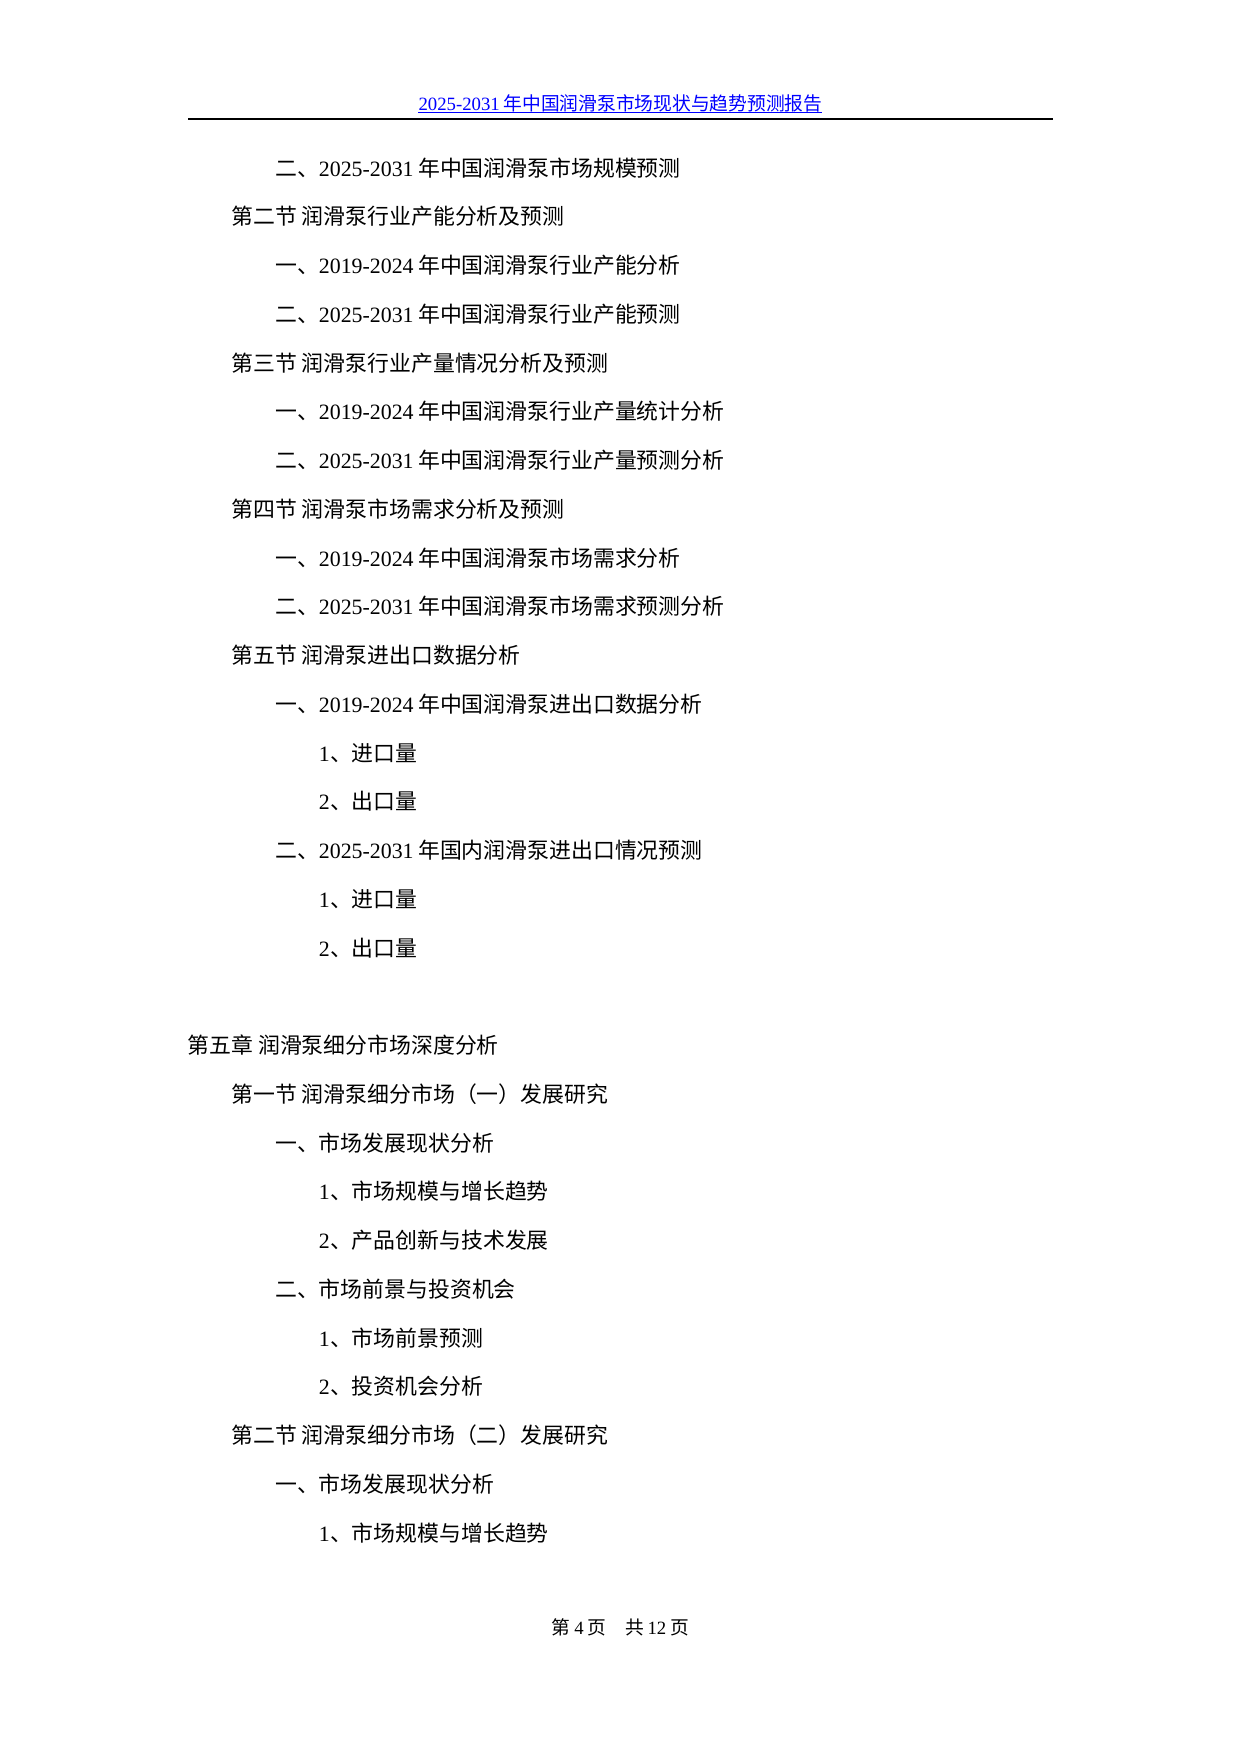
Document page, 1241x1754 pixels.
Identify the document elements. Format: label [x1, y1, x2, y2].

text [187, 150, 1053, 1548]
